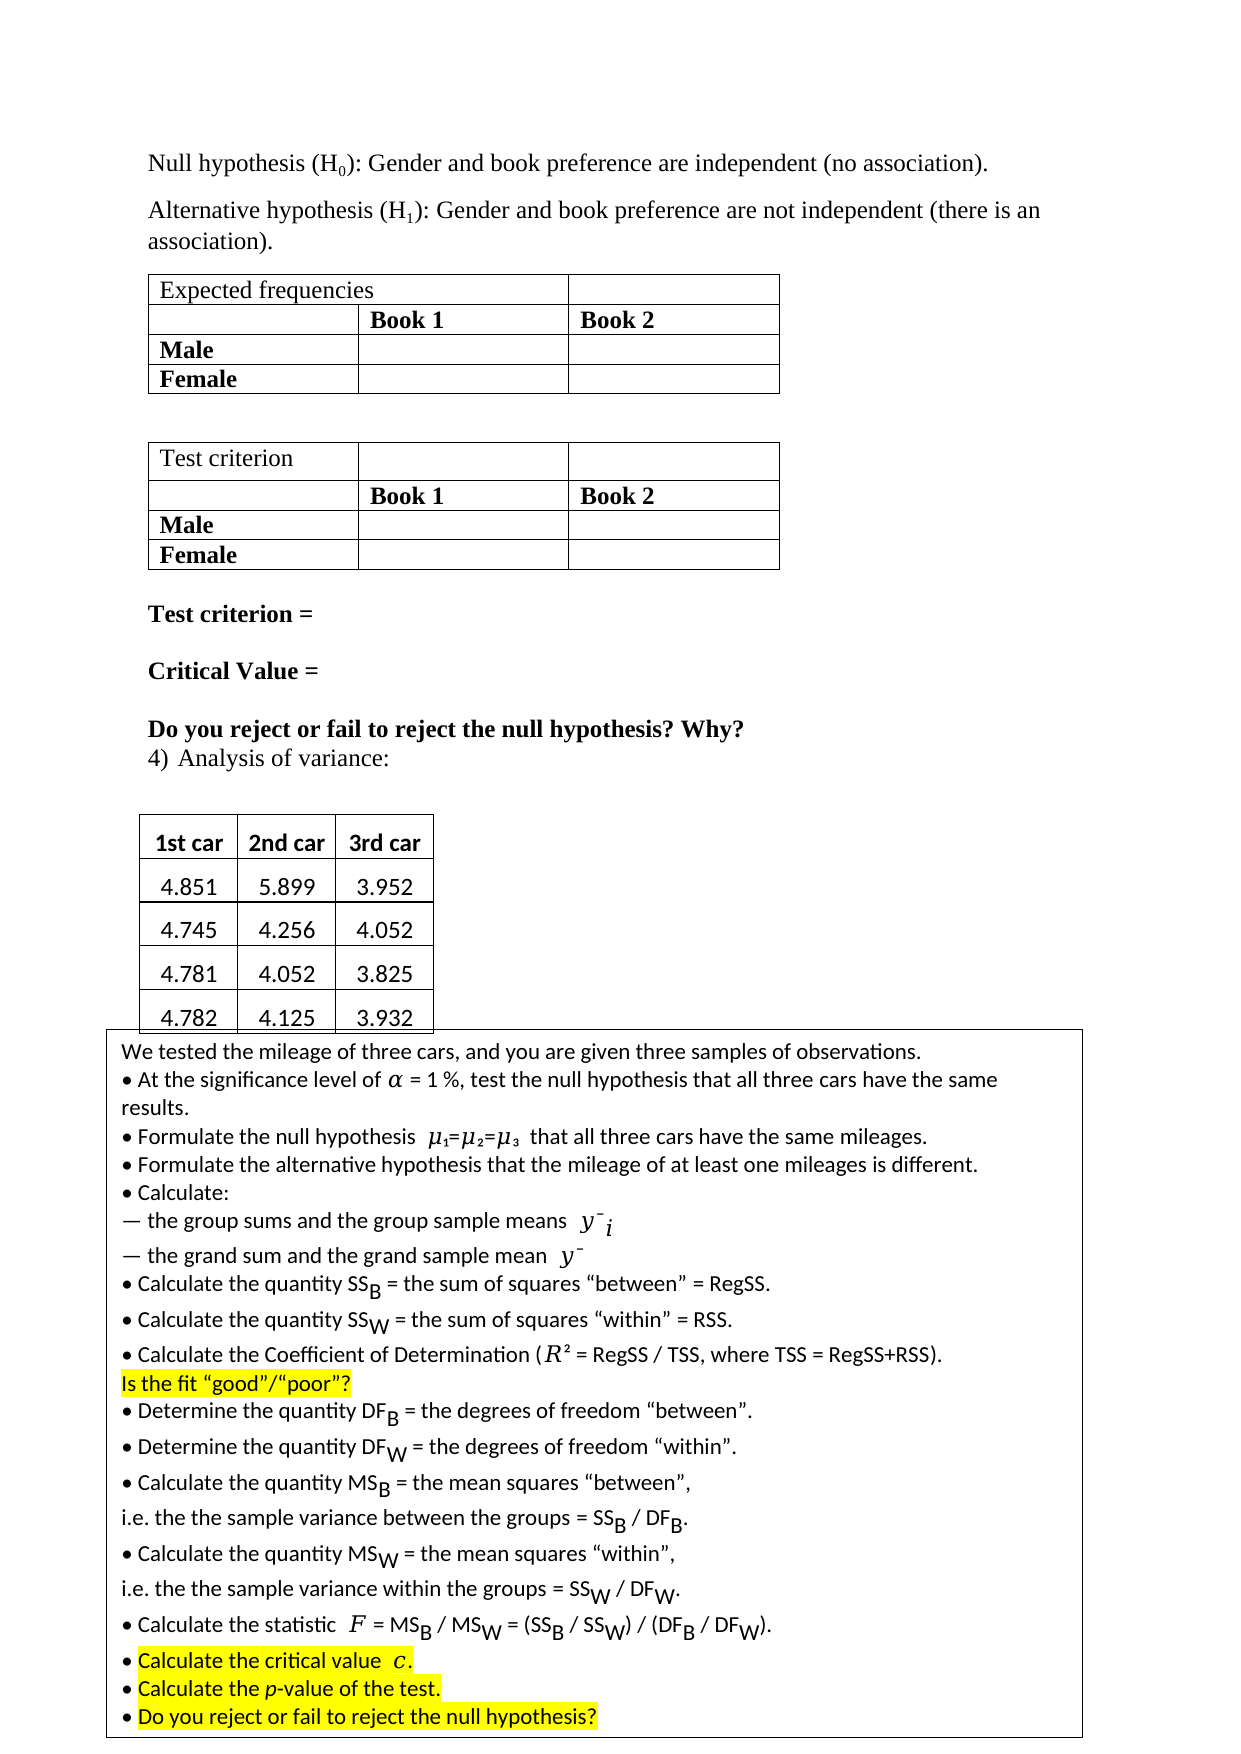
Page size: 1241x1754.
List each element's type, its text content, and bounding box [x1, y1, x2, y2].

text Test criterion = [148, 599, 1093, 628]
text Critical Value = [148, 656, 1093, 685]
table_header 2nd car [238, 815, 335, 858]
text Alternative hypothesis (H₁): Gender and book preference are not independent (there is an association). [148, 195, 1093, 255]
table_header 1st car [140, 815, 237, 858]
table_cell [359, 365, 568, 393]
table_cell [569, 511, 779, 539]
text Null hypothesis (H₀): Gender and book preference are independent (no association). [148, 148, 1093, 176]
table_cell [569, 540, 779, 569]
table_cell [359, 511, 568, 539]
table_cell 3.825 [336, 946, 433, 989]
table_cell Book 2 [569, 305, 779, 334]
text Do you reject or fail to reject the null hypothesis? Why? [148, 714, 1093, 743]
table_header [569, 275, 779, 304]
table_cell 4.256 [238, 903, 335, 945]
table_cell [149, 481, 358, 509]
list Analysis of variance: [148, 743, 1093, 771]
table_cell [569, 365, 779, 393]
table_cell Book 1 [359, 481, 568, 509]
table_cell 4.052 [238, 946, 335, 989]
table_header [359, 443, 568, 480]
table_cell [569, 335, 779, 363]
table_cell [359, 540, 568, 569]
table_cell Book 1 [359, 305, 568, 334]
table_cell 3.932 [336, 990, 433, 1033]
table_cell 3.952 [336, 859, 433, 901]
table_cell Book 2 [569, 481, 779, 509]
table_cell 4.125 [238, 990, 335, 1033]
table_header [569, 443, 779, 480]
table_cell Male [149, 511, 358, 539]
table_cell 4.782 [140, 990, 237, 1033]
table_cell Female [149, 540, 358, 569]
table_header Expected frequencies [149, 275, 568, 304]
table_cell 4.781 [140, 946, 237, 989]
table_cell [359, 335, 568, 363]
table_cell [149, 305, 358, 334]
table_cell 4.052 [336, 903, 433, 945]
table_cell 4.851 [140, 859, 237, 901]
table_cell Female [149, 365, 358, 393]
table_cell Male [149, 335, 358, 363]
table_header 3rd car [336, 815, 433, 858]
table_cell 5.899 [238, 859, 335, 901]
table_cell 4.745 [140, 903, 237, 945]
table_header Test criterion [149, 443, 358, 480]
